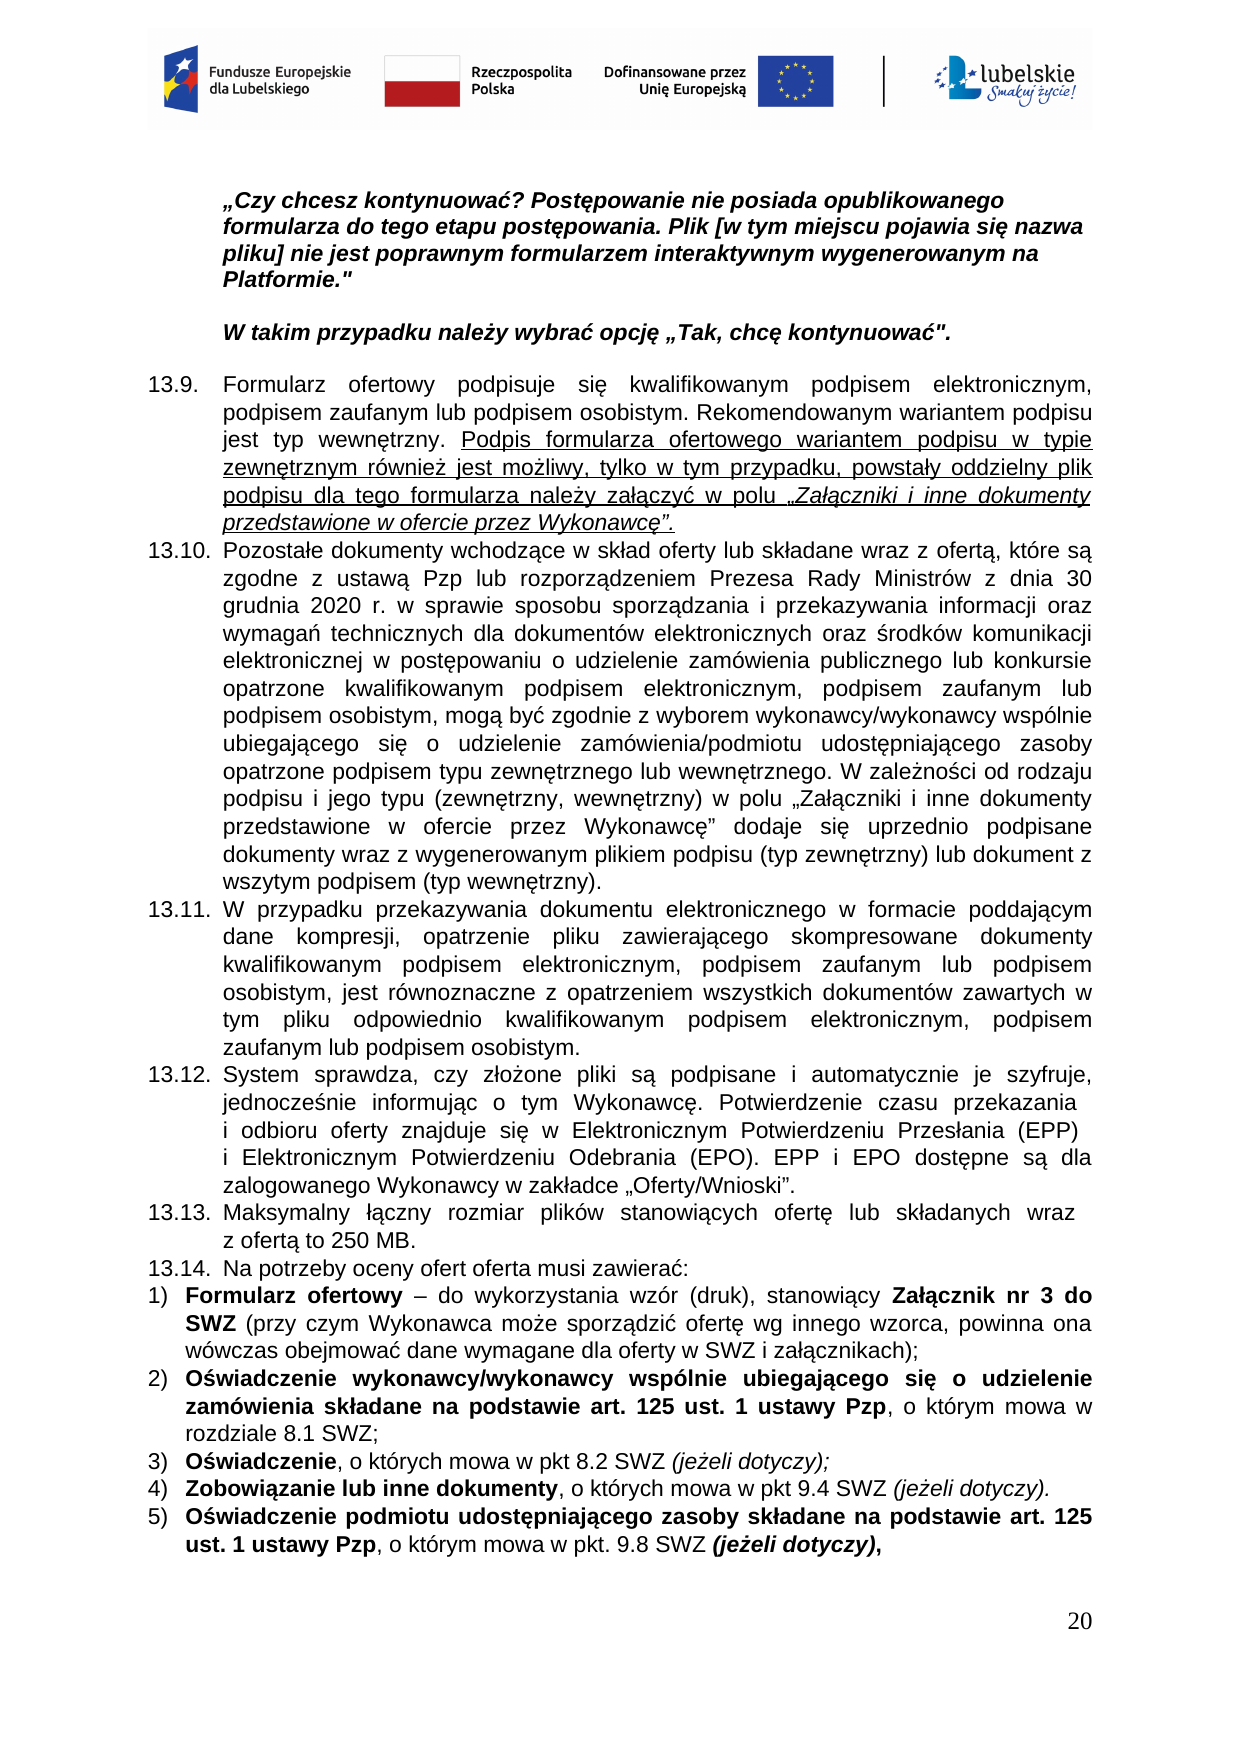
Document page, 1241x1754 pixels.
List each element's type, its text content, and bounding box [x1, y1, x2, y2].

list System sprawdza, czy złożone pliki są podpisane i automatycznie je szyfruje, jednocześnie informując o tym Wykonawcę. Potwierdzenie czasu przekazania i odbioru oferty znajduje się w Elektronicznym Potwierdzeniu Przesłania (EPP) i Elektronicznym Potwierdzeniu Odebrania (EPO). EPP i EPO dostępne są dla zalogowanego Wykonawcy w zakładce „Oferty/Wnioski”. [148, 1061, 1093, 1198]
picture [147, 28, 1093, 130]
list Oświadczenie wykonawcy/wykonawcy wspólnie ubiegającego się o udzielenie zamówienia składane na podstawie art. 125 ust. 1 ustawy Pzp, o którym mowa w rozdziale 8.1 SWZ; [148, 1365, 1093, 1447]
list Oświadczenie, o których mowa w pkt 8.2 SWZ (jeżeli dotyczy); [148, 1448, 1093, 1474]
list Formularz ofertowy podpisuje się kwalifikowanym podpisem elektronicznym, podpisem zaufanym lub podpisem osobistym. Rekomendowanym wariantem podpisu jest typ wewnętrzny. Podpis formularza ofertowego wariantem podpisu w typie zewnętrznym również jest możliwy, tylko w tym przypadku, powstały oddzielny plik podpisu dla tego formularza należy załączyć w polu „Załączniki i inne dokumenty przedstawione w ofercie przez Wykonawcę”. [148, 371, 1093, 536]
list W przypadku przekazywania dokumentu elektronicznego w formacie poddającym dane kompresji, opatrzenie pliku zawierającego skompresowane dokumenty kwalifikowanym podpisem elektronicznym, podpisem zaufanym lub podpisem osobistym, jest równoznaczne z opatrzeniem wszystkich dokumentów zawartych w tym pliku odpowiednio kwalifikowanym podpisem elektronicznym, podpisem zaufanym lub podpisem osobistym. [148, 896, 1093, 1060]
list Na potrzeby oceny ofert oferta musi zawierać: [148, 1254, 1093, 1281]
list Formularz ofertowy – do wykorzystania wzór (druk), stanowiący Załącznik nr 3 do SWZ (przy czym Wykonawca może sporządzić ofertę wg innego wzorca, powinna ona wówczas obejmować dane wymagane dla oferty w SWZ i załącznikach); [148, 1282, 1093, 1364]
list Maksymalny łączny rozmiar plików stanowiących ofertę lub składanych wraz z ofertą to 250 MB. [148, 1199, 1093, 1253]
list „Czy chcesz kontynuować? Postępowanie nie posiada opublikowanego formularza do tego etapu postępowania. Plik [w tym miejscu pojawia się nazwa pliku] nie jest poprawnym formularzem interaktywnym wygenerowanym na Platformie." [223, 187, 1093, 292]
list W takim przypadku należy wybrać opcję „Tak, chcę kontynuować". [223, 318, 1093, 345]
list Pozostałe dokumenty wchodzące w skład oferty lub składane wraz z ofertą, które są zgodne z ustawą Pzp lub rozporządzeniem Prezesa Rady Ministrów z dnia 30 grudnia 2020 r. w sprawie sposobu sporządzania i przekazywania informacji oraz wymagań technicznych dla dokumentów elektronicznych oraz środków komunikacji elektronicznej w postępowaniu o udzielenie zamówienia publicznego lub konkursie opatrzone kwalifikowanym podpisem elektronicznym, podpisem zaufanym lub podpisem osobistym, mogą być zgodnie z wyborem wykonawcy/wykonawcy wspólnie ubiegającego się o udzielenie zamówienia/podmiotu udostępniającego zasoby opatrzone podpisem typu zewnętrznego lub wewnętrznego. W zależności od rodzaju podpisu i jego typu (zewnętrzny, wewnętrzny) w polu „Załączniki i inne dokumenty przedstawione w ofercie przez Wykonawcę” dodaje się uprzednio podpisane dokumenty wraz z wygenerowanym plikiem podpisu (typ zewnętrzny) lub dokument z wszytym podpisem (typ wewnętrzny). [148, 537, 1093, 894]
list Oświadczenie podmiotu udostępniającego zasoby składane na podstawie art. 125 ust. 1 ustawy Pzp, o którym mowa w pkt. 9.8 SWZ (jeżeli dotyczy), [148, 1503, 1093, 1557]
list Zobowiązanie lub inne dokumenty, o których mowa w pkt 9.4 SWZ (jeżeli dotyczy). [148, 1475, 1093, 1502]
